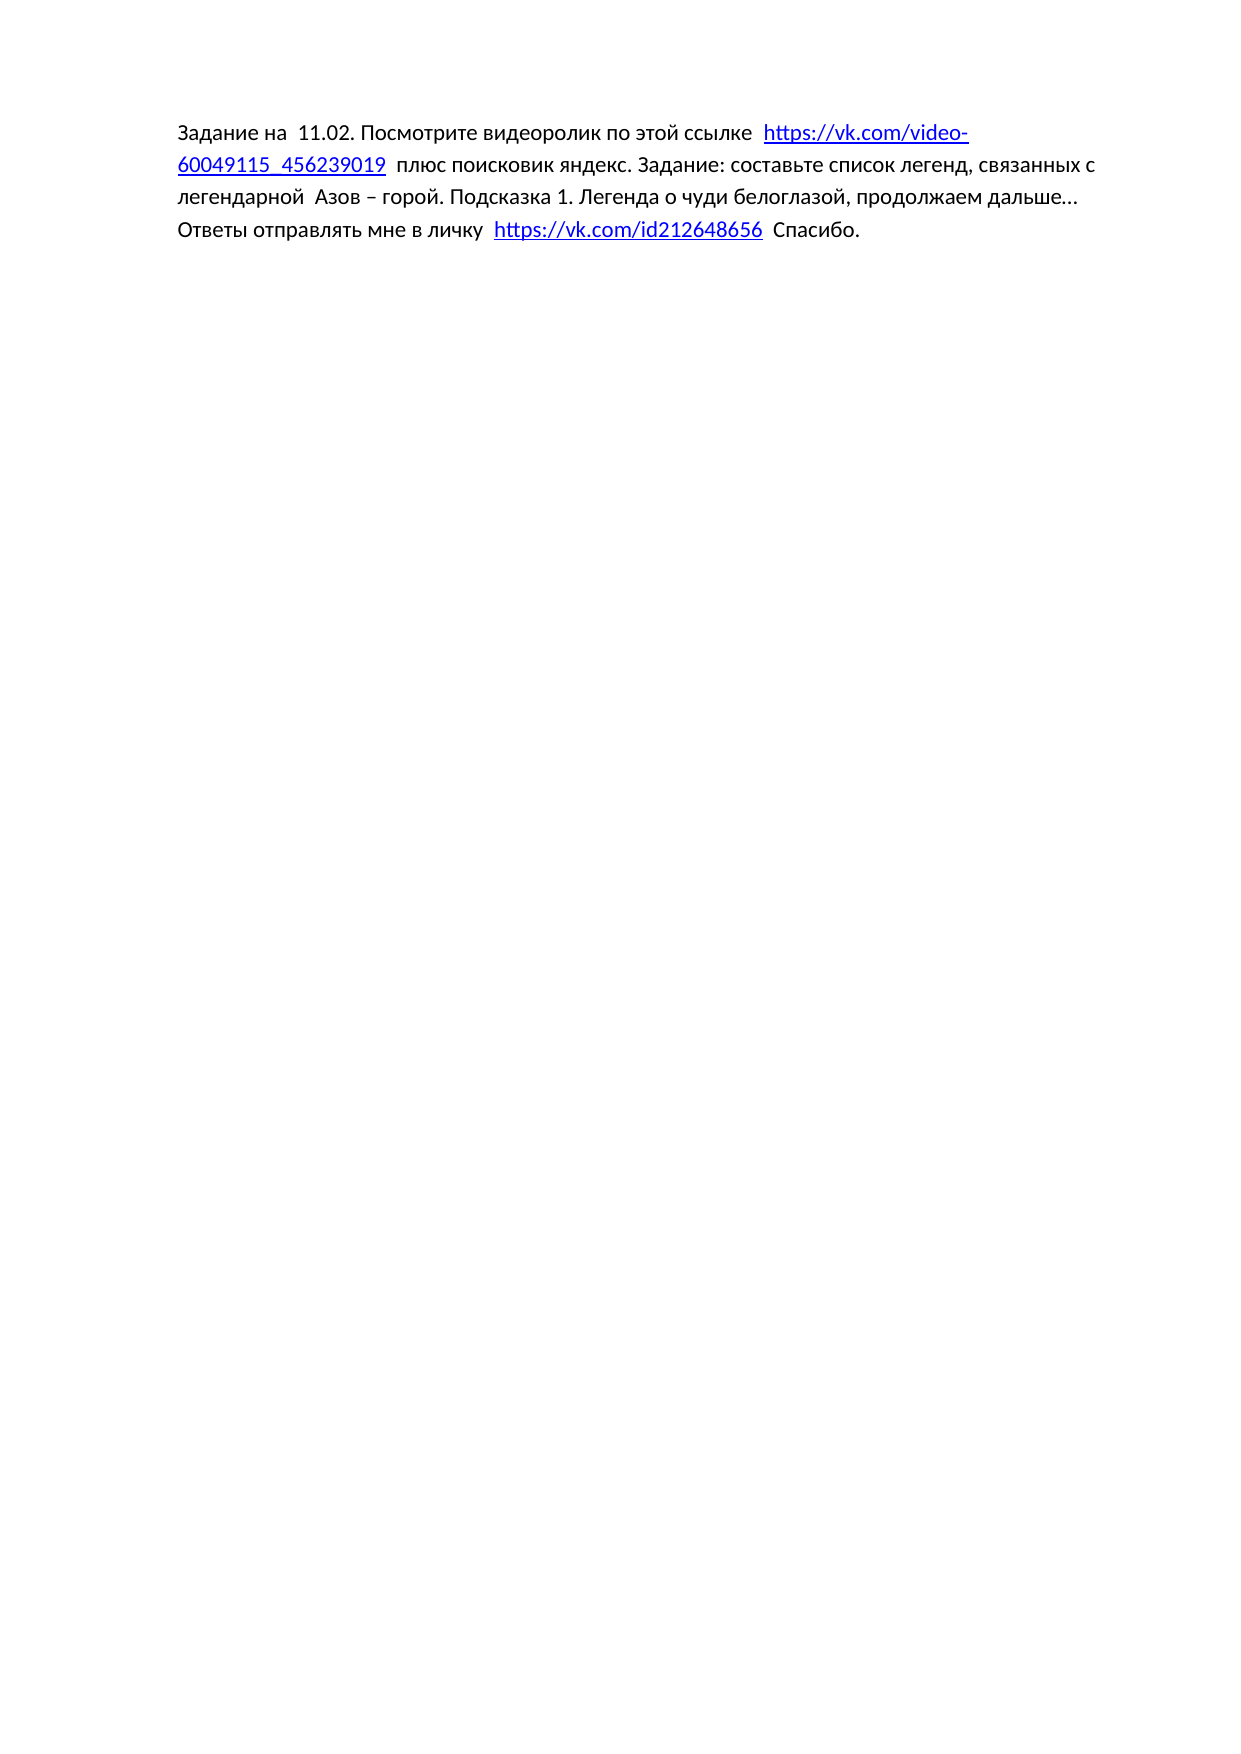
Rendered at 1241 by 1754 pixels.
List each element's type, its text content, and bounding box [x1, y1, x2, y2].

text Задание на 11.02. Посмотрите видеоролик по этой ссылке https://vk.com/video-60049115_456239019 плюс поисковик яндекс. Задание: составьте список легенд, связанных с легендарной Азов – горой. Подсказка 1. Легенда о чуди белоглазой, продолжаем дальше… Ответы отправлять мне в личку https://vk.com/id212648656 Спасибо. [177, 118, 1152, 243]
